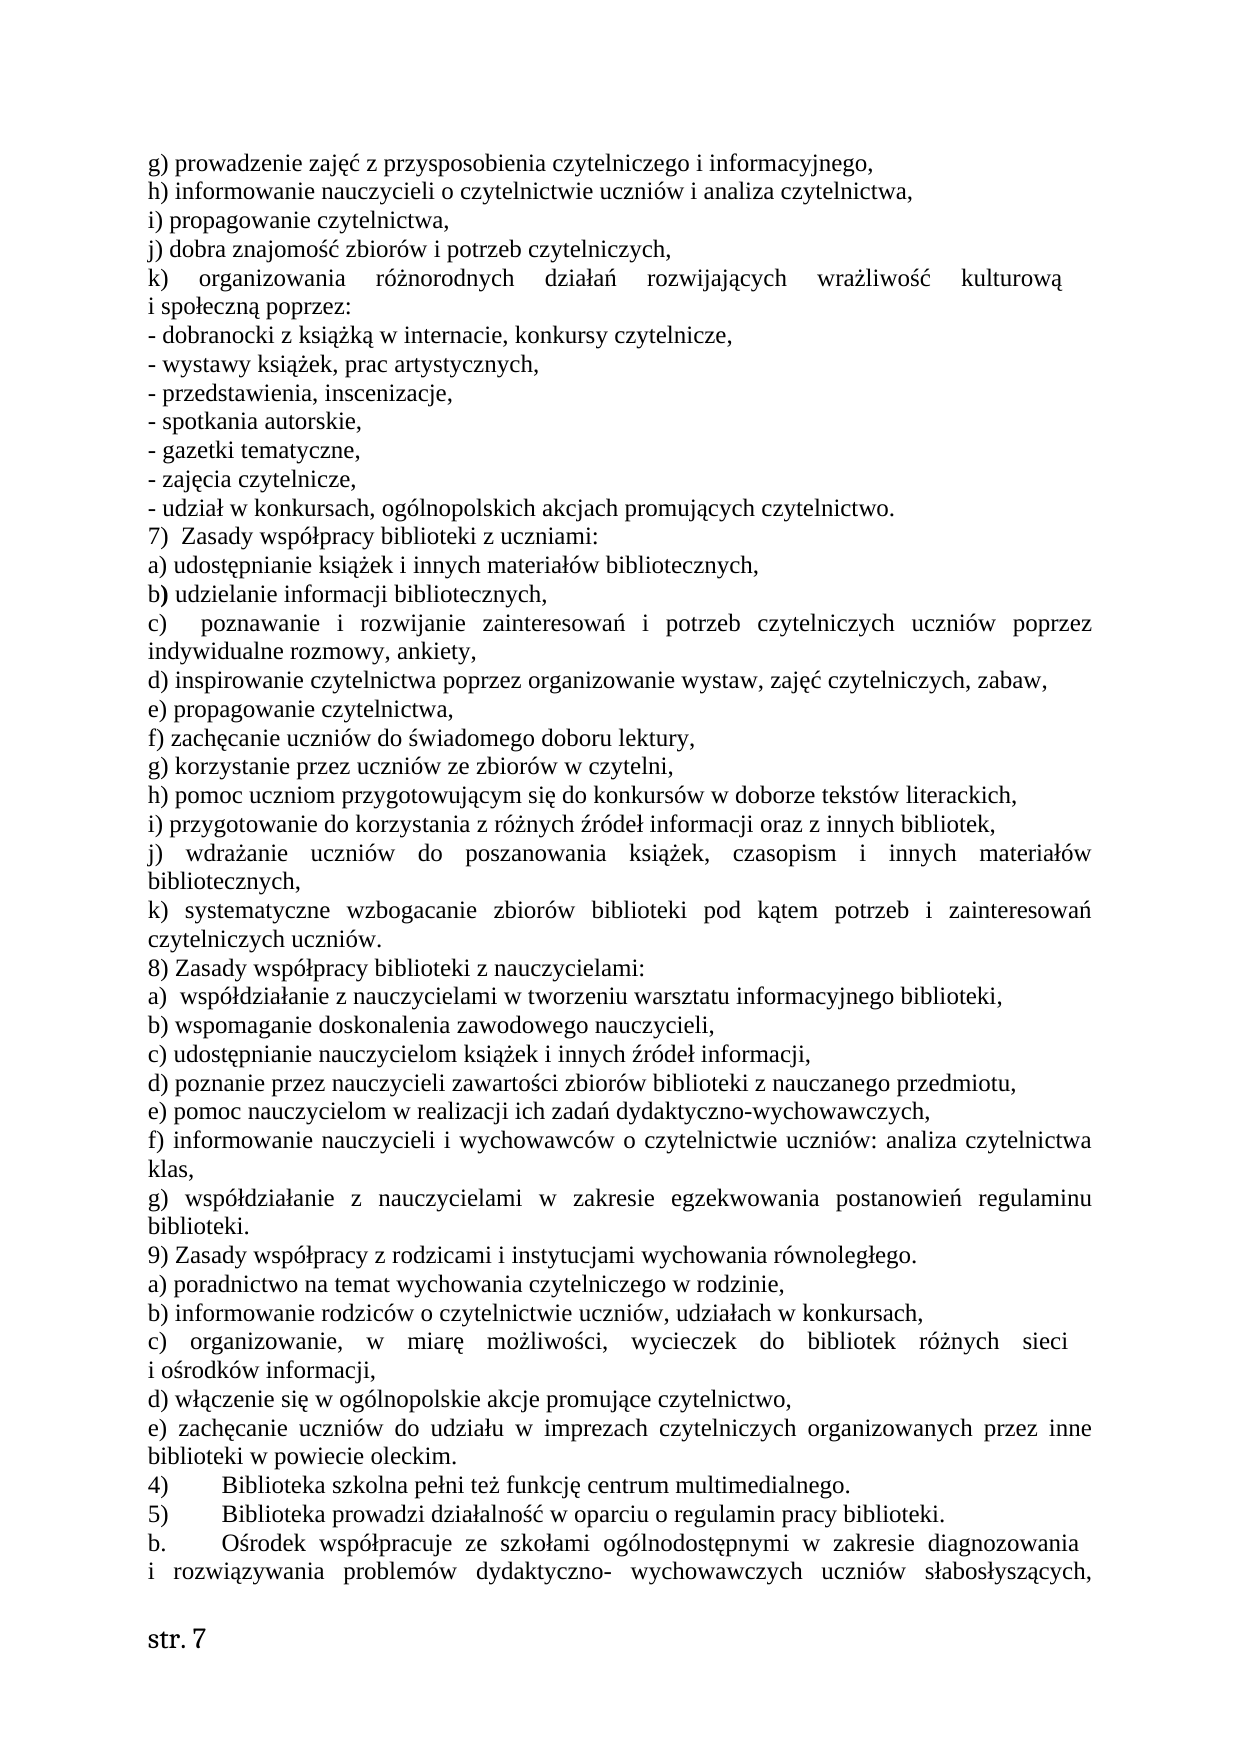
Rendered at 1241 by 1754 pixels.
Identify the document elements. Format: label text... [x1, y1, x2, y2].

text - zajęcia czytelnicze, [148, 464, 1093, 493]
text k) organizowania różnorodnych działań rozwijających wrażliwość kulturową i społeczną poprzez: [148, 263, 1093, 320]
text g) prowadzenie zajęć z przysposobienia czytelniczego i informacyjnego, [148, 148, 1093, 176]
text - udział w konkursach, ogólnopolskich akcjach promujących czytelnictwo. [148, 493, 1093, 521]
text j) wdrażanie uczniów do poszanowania książek, czasopism i innych materiałów bibliotecznych, [148, 838, 1093, 895]
text d) włączenie się w ogólnopolskie akcje promujące czytelnictwo, [148, 1384, 1093, 1413]
text - spotkania autorskie, [148, 406, 1093, 435]
list Biblioteka szkolna pełni też funkcję centrum multimedialnego. [148, 1470, 1093, 1499]
text h) informowanie nauczycieli o czytelnictwie uczniów i analiza czytelnictwa, [148, 176, 1093, 205]
text - wystawy książek, prac artystycznych, [148, 349, 1093, 378]
text a) współdziałanie z nauczycielami w tworzeniu warsztatu informacyjnego biblioteki, [148, 981, 1093, 1010]
text f) informowanie nauczycieli i wychowawców o czytelnictwie uczniów: analiza czytelnictwa klas, [148, 1125, 1093, 1183]
text e) zachęcanie uczniów do udziału w imprezach czytelniczych organizowanych przez inne biblioteki w powiecie oleckim. [148, 1413, 1093, 1470]
text c) organizowanie, w miarę możliwości, wycieczek do bibliotek różnych sieci i ośrodków informacji, [148, 1326, 1093, 1384]
text j) dobra znajomość zbiorów i potrzeb czytelniczych, [148, 234, 1093, 263]
text e) pomoc nauczycielom w realizacji ich zadań dydaktyczno-wychowawczych, [148, 1096, 1093, 1125]
text g) współdziałanie z nauczycielami w zakresie egzekwowania postanowień regulaminu biblioteki. [148, 1183, 1093, 1240]
text e) propagowanie czytelnictwa, [148, 694, 1093, 723]
text k) systematyczne wzbogacanie zbiorów biblioteki pod kątem potrzeb i zainteresowań czytelniczych uczniów. [148, 895, 1093, 953]
text a) udostępnianie książek i innych materiałów bibliotecznych, [148, 550, 1093, 579]
text b) udzielanie informacji bibliotecznych, [148, 579, 1093, 608]
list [148, 1528, 1093, 1585]
text d) inspirowanie czytelnictwa poprzez organizowanie wystaw, zajęć czytelniczych, zabaw, [148, 665, 1093, 694]
text 8) Zasady współpracy biblioteki z nauczycielami: [148, 953, 1093, 981]
text 9) Zasady współpracy z rodzicami i instytucjami wychowania równoległego. [148, 1240, 1093, 1269]
text - przedstawienia, inscenizacje, [148, 378, 1093, 406]
list Biblioteka prowadzi działalność w oparciu o regulamin pracy biblioteki. [148, 1499, 1093, 1528]
text i) propagowanie czytelnictwa, [148, 205, 1093, 234]
text b) wspomaganie doskonalenia zawodowego nauczycieli, [148, 1010, 1093, 1039]
text f) zachęcanie uczniów do świadomego doboru lektury, [148, 723, 1093, 751]
text a) poradnictwo na temat wychowania czytelniczego w rodzinie, [148, 1269, 1093, 1298]
text c) poznawanie i rozwijanie zainteresowań i potrzeb czytelniczych uczniów poprzez indywidualne rozmowy, ankiety, [148, 608, 1093, 665]
text h) pomoc uczniom przygotowującym się do konkursów w doborze tekstów literackich, [148, 780, 1093, 809]
text d) poznanie przez nauczycieli zawartości zbiorów biblioteki z nauczanego przedmiotu, [148, 1068, 1093, 1096]
text 7) Zasady współpracy biblioteki z uczniami: [148, 521, 1093, 550]
text b) informowanie rodziców o czytelnictwie uczniów, udziałach w konkursach, [148, 1298, 1093, 1326]
text g) korzystanie przez uczniów ze zbiorów w czytelni, [148, 751, 1093, 780]
text i) przygotowanie do korzystania z różnych źródeł informacji oraz z innych bibliotek, [148, 809, 1093, 838]
text - gazetki tematyczne, [148, 435, 1093, 464]
text c) udostępnianie nauczycielom książek i innych źródeł informacji, [148, 1039, 1093, 1068]
text - dobranocki z książką w internacie, konkursy czytelnicze, [148, 320, 1093, 349]
